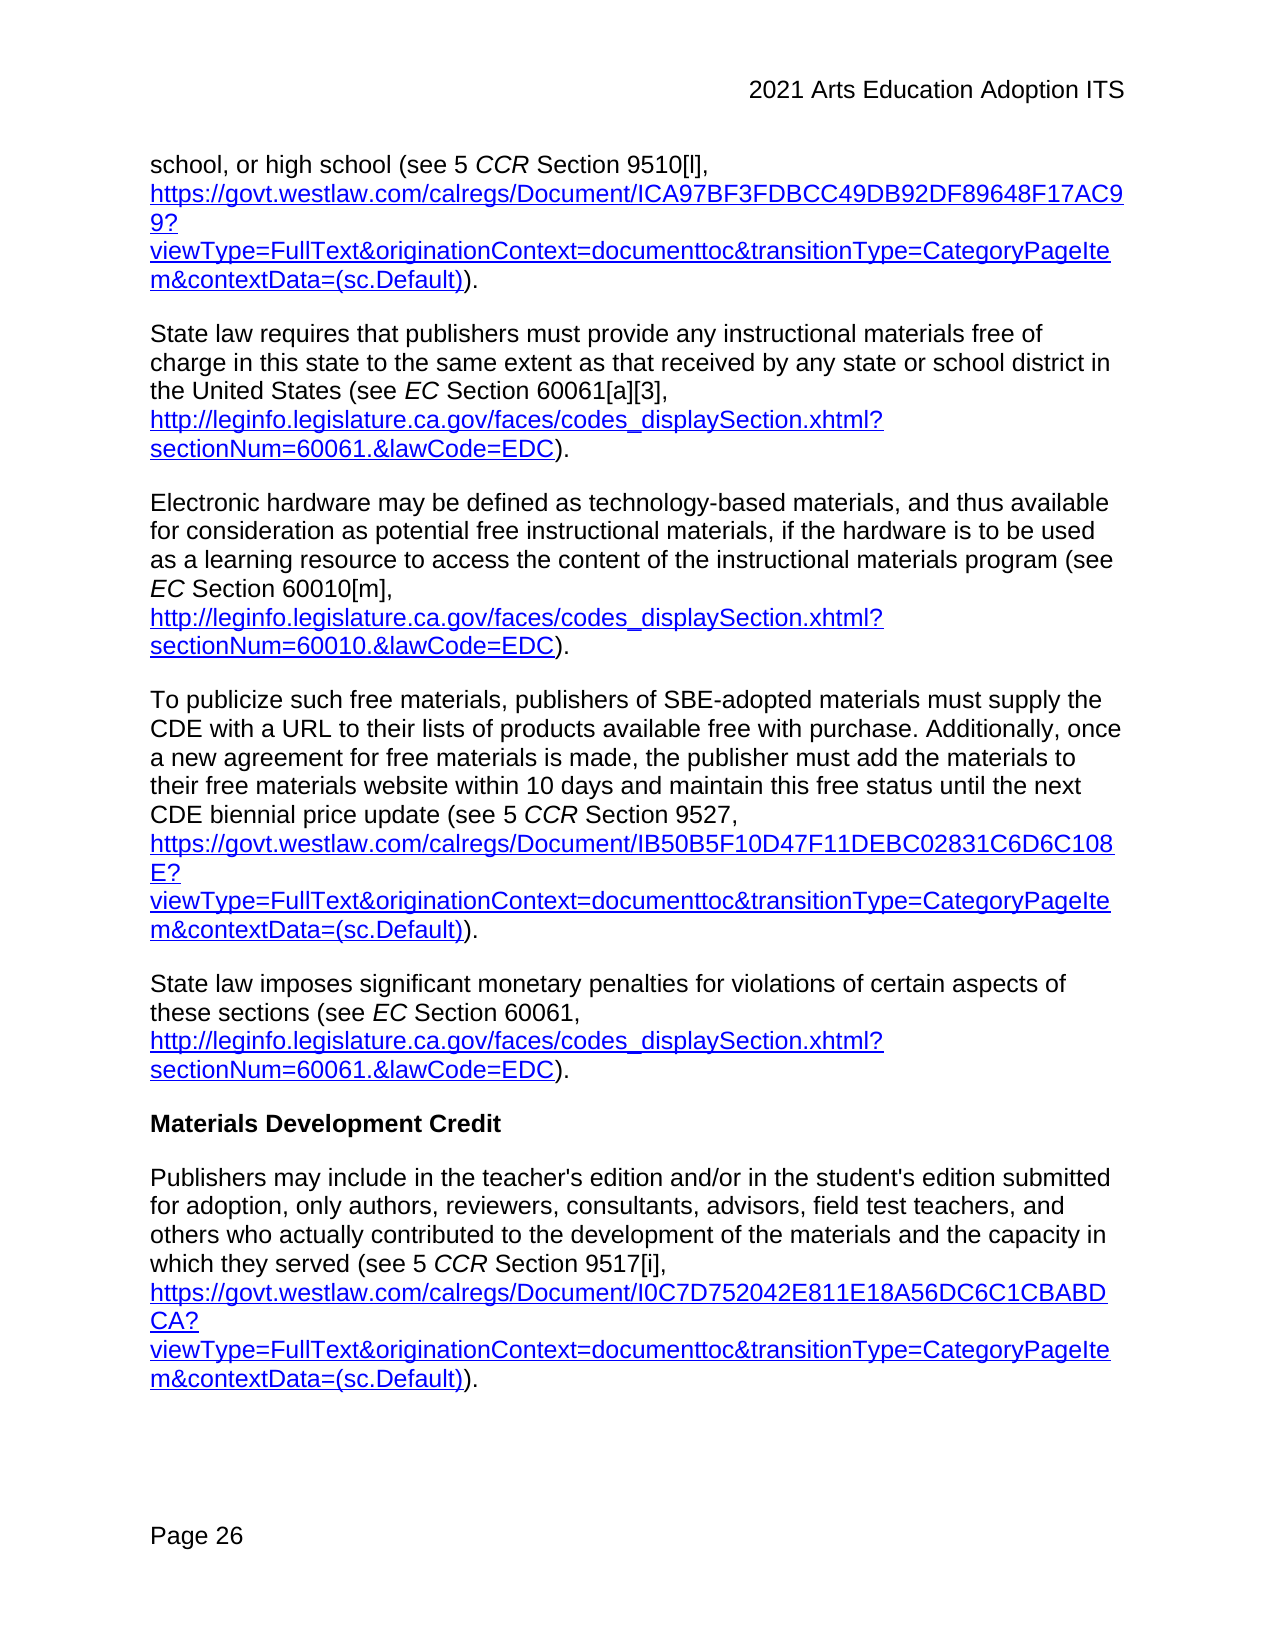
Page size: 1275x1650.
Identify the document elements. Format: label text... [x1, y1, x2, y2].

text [150, 150, 1125, 294]
text State law imposes significant monetary penalties for violations of certain aspects of these sections (see EC Section 60061, http://leginfo.legislature.ca.gov/faces/codes_displaySection.xhtml?sectionNum=60061.&lawCode=EDC). [150, 969, 1125, 1084]
subtitle Materials Development Credit [150, 1109, 1125, 1137]
text Publishers may include in the teacher's edition and/or in the student's edition submitted for adoption, only authors, reviewers, consultants, advisors, field test teachers, and others who actually contributed to the development of the materials and the capacity in which they served (see 5 CCR Section 9517[i], https://govt.westlaw.com/calregs/Document/I0C7D752042E811E18A56DC6C1CBABDCA?viewType=FullText&originationContext=documenttoc&transitionType=CategoryPageItem&contextData=(sc.Default)). [150, 1162, 1125, 1392]
text Electronic hardware may be defined as technology-based materials, and thus available for consideration as potential free instructional materials, if the hardware is to be used as a learning resource to access the content of the instructional materials program (see EC Section 60010[m], http://leginfo.legislature.ca.gov/faces/codes_displaySection.xhtml?sectionNum=60010.&lawCode=EDC). [150, 487, 1125, 660]
text State law requires that publishers must provide any instructional materials free of charge in this state to the same extent as that received by any state or school district in the United States (see EC Section 60061[a][3], http://leginfo.legislature.ca.gov/faces/codes_displaySection.xhtml?sectionNum=60061.&lawCode=EDC). [150, 319, 1125, 462]
text To publicize such free materials, publishers of SBE-adopted materials must supply the CDE with a URL to their lists of products available free with purchase. Additionally, once a new agreement for free materials is made, the publisher must add the materials to their free materials website within 10 days and maintain this free status until the next CDE biennial price update (see 5 CCR Section 9527, https://govt.westlaw.com/calregs/Document/IB50B5F10D47F11DEBC02831C6D6C108E?viewType=FullText&originationContext=documenttoc&transitionType=CategoryPageItem&contextData=(sc.Default)). [150, 685, 1125, 944]
